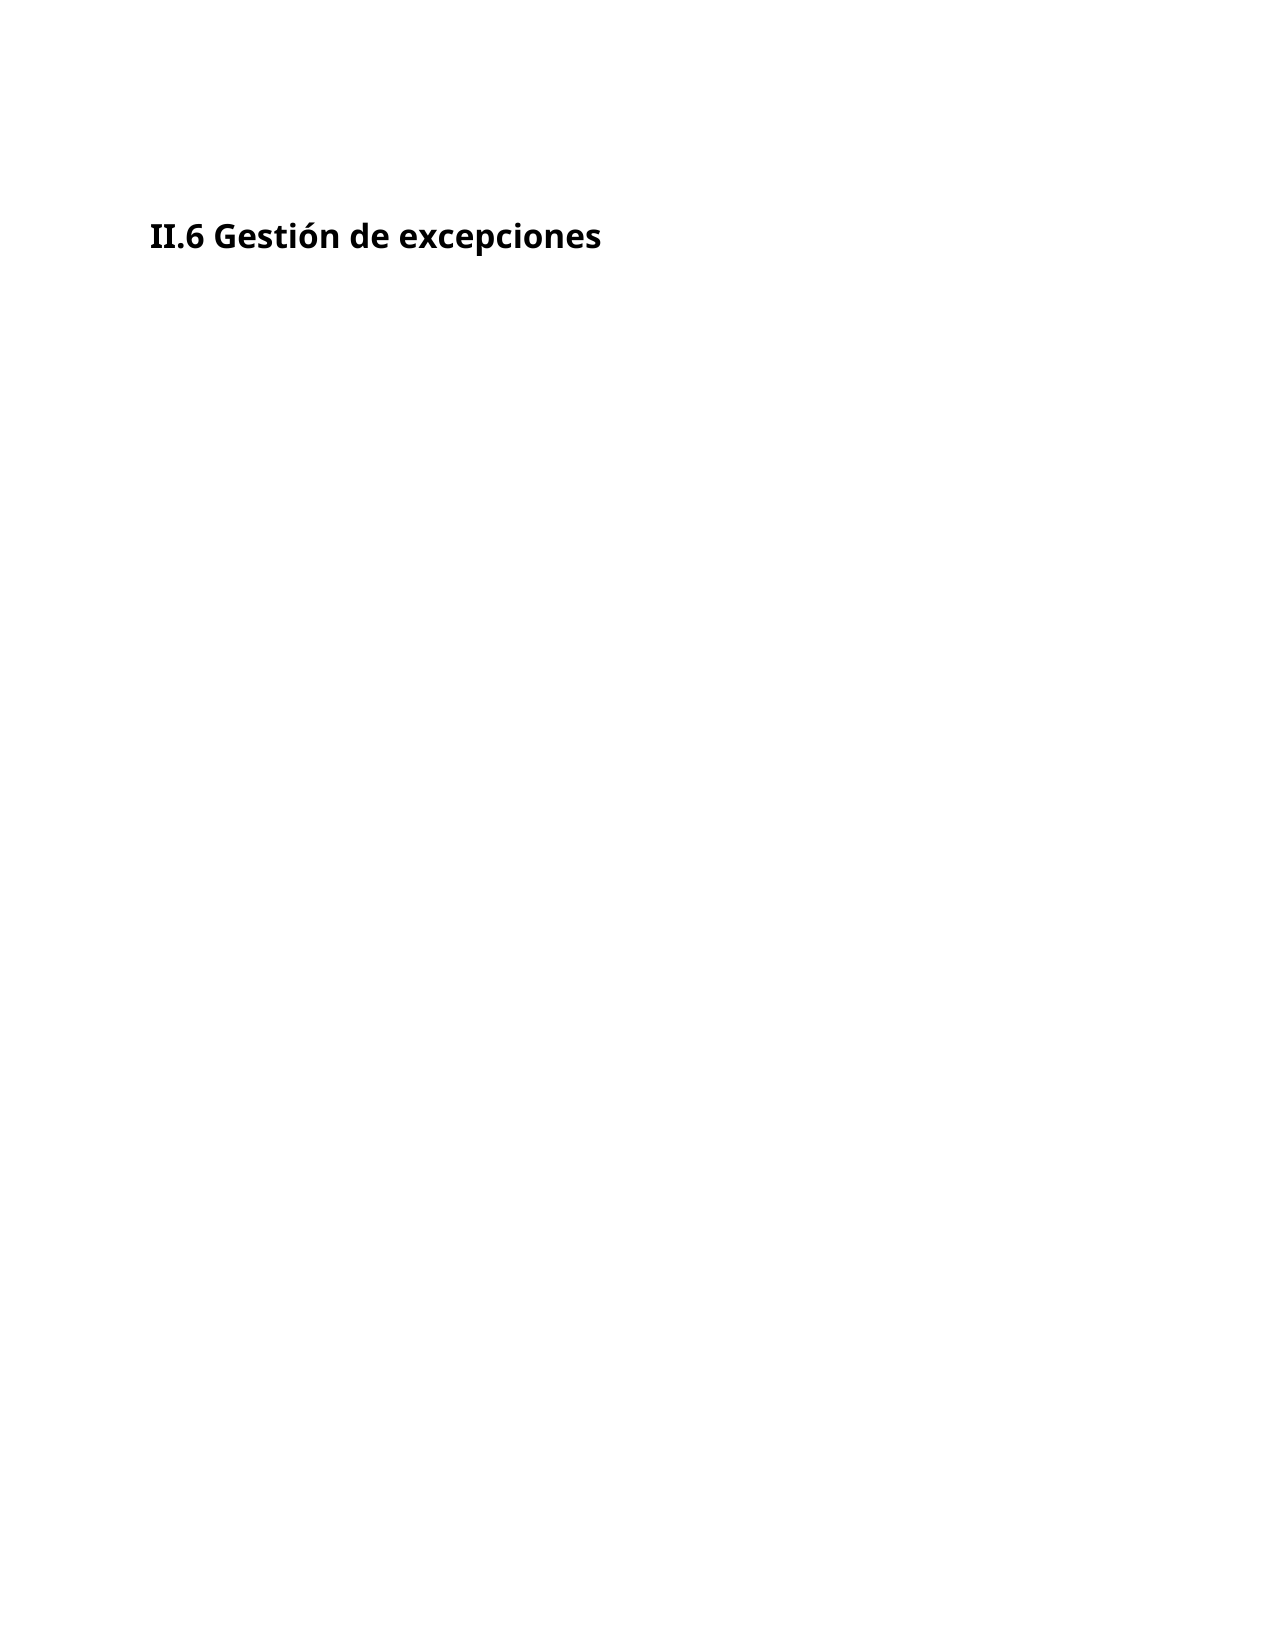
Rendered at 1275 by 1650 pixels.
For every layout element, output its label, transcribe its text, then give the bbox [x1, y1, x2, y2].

subtitle II.6 Gestión de excepciones [150, 212, 1125, 258]
